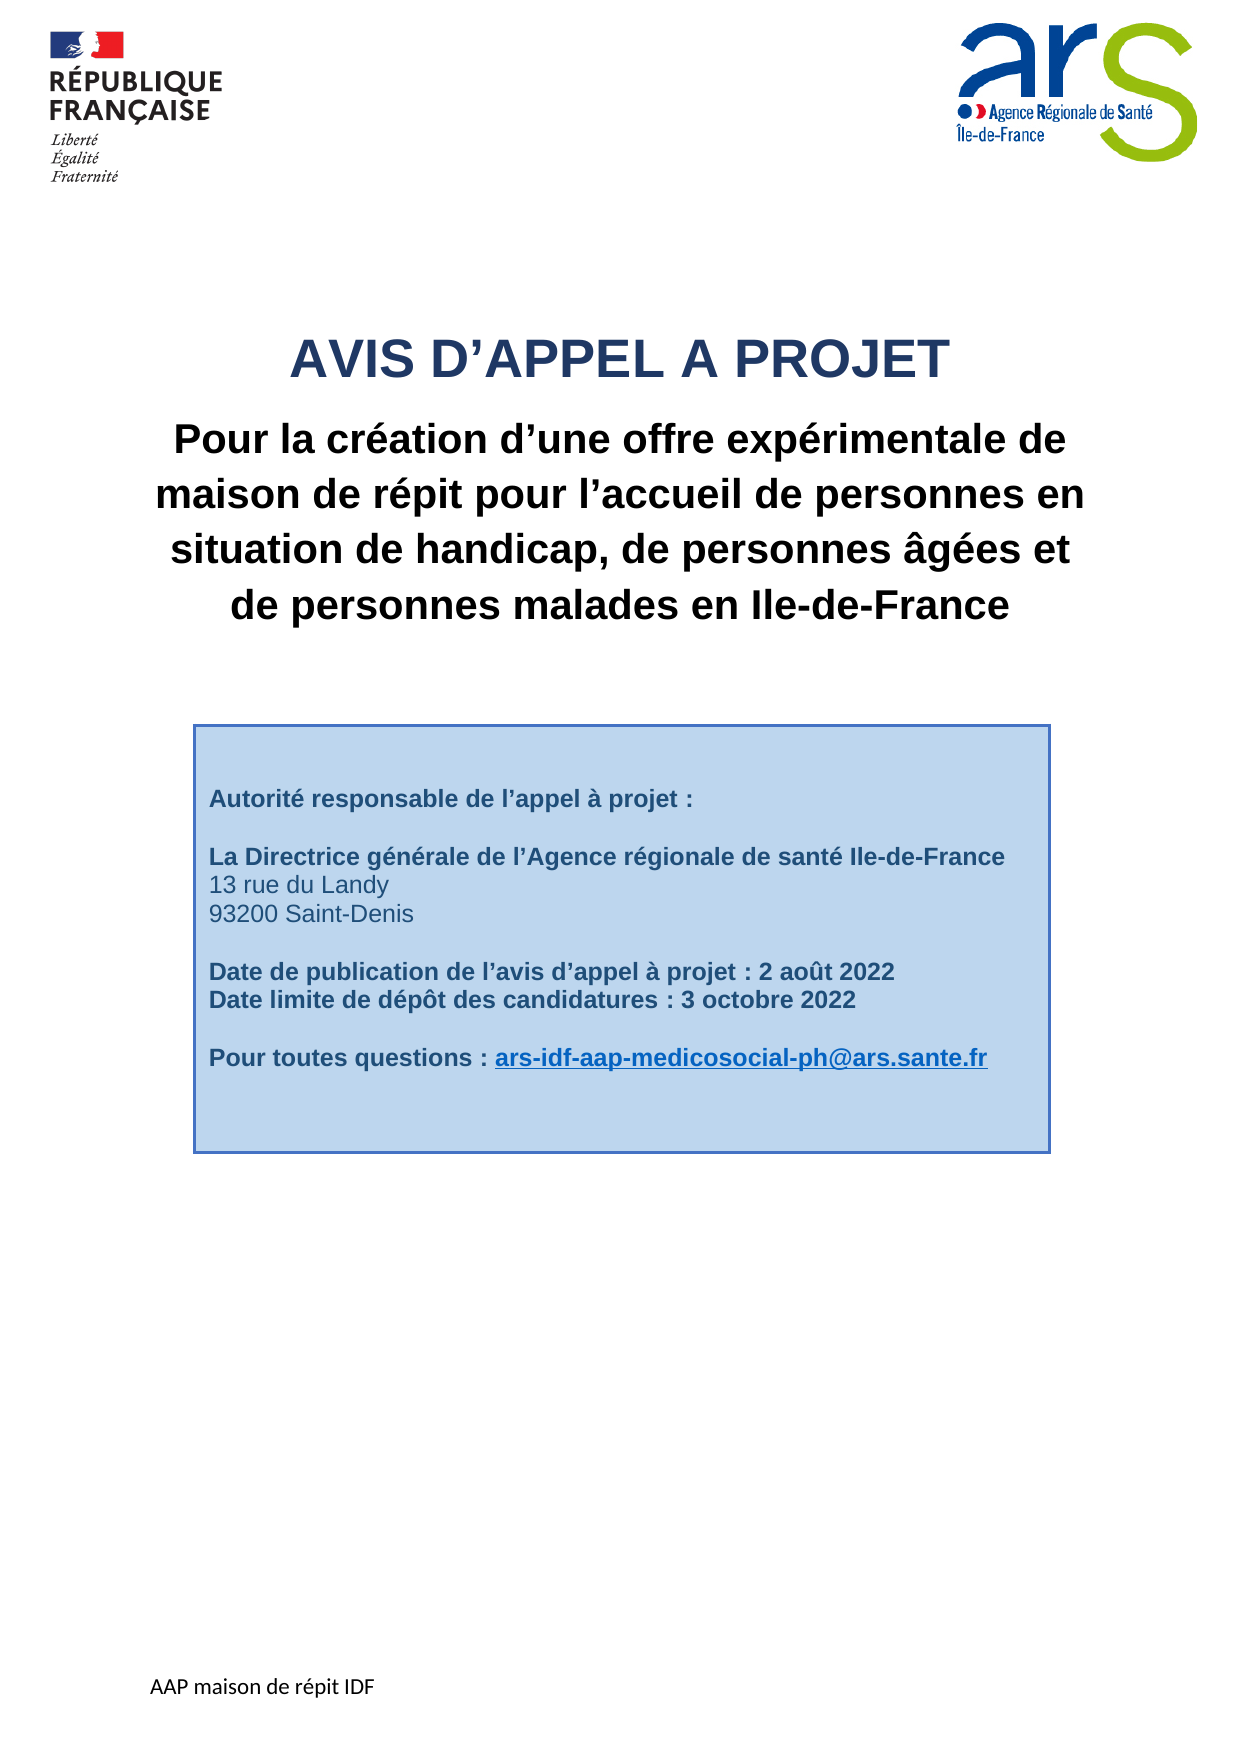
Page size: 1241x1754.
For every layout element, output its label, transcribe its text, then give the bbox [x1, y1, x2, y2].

picture [955, 22, 1198, 162]
table_header Autorité responsable de l’appel à projet : La Directrice générale de l’Agence régionale de santé Ile-de-France 13 rue du Landy 93200 Saint-Denis Date de publication de l’avis d’appel à projet : 2 août 2022 Date limite de dépôt des candidatures : 3 octobre 2022 Pour toutes questions : ars-idf-aap-medicosocial-ph@ars.sante.fr [196, 727, 1048, 1151]
text Pour la création d’une offre expérimentale de maison de répit pour l’accueil de personnes en situation de handicap, de personnes âgées et de personnes malades en Ile-de-France [150, 415, 1090, 628]
text AVIS D’APPEL A PROJET [150, 326, 1090, 389]
